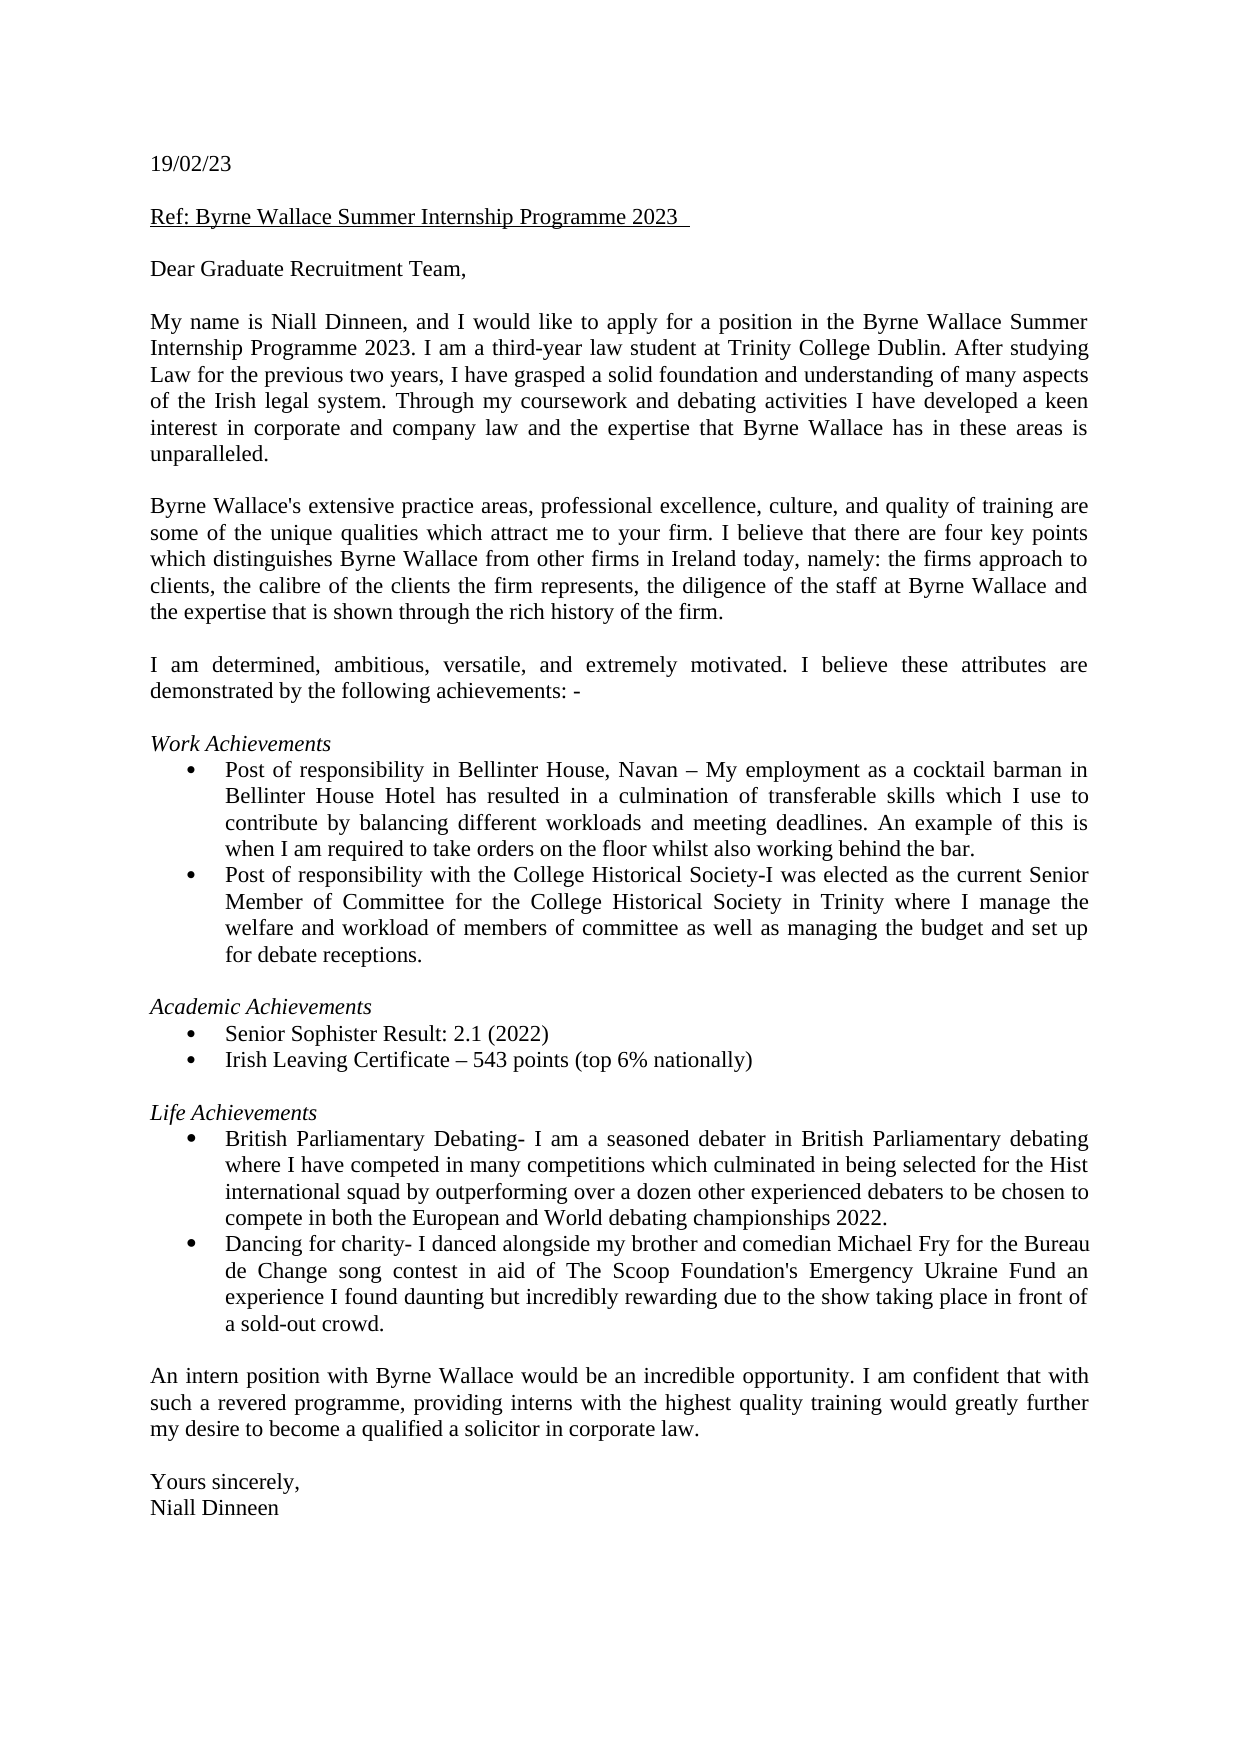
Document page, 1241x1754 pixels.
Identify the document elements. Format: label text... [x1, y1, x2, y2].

list British Parliamentary Debating- I am a seasoned debater in British Parliamentary debating where I have competed in many competitions which culminated in being selected for the Hist international squad by outperforming over a dozen other experienced debaters to be chosen to compete in both the European and World debating championships 2022. [187, 1125, 1090, 1231]
text Life Achievements [150, 1099, 1090, 1125]
text Yours sincerely, [150, 1468, 1090, 1494]
text Academic Achievements [150, 993, 1090, 1020]
list Dancing for charity- I danced alongside my brother and comedian Michael Fry for the Bureau de Change song contest in aid of The Scoop Foundation's Emergency Ukraine Fund an experience I found daunting but incredibly rewarding due to the show taking place in front of a sold-out crowd. [187, 1231, 1090, 1336]
text Byrne Wallace's extensive practice areas, professional excellence, culture, and quality of training are some of the unique qualities which attract me to your firm. I believe that there are four key points which distinguishes Byrne Wallace from other firms in Ireland today, namely: the firms approach to clients, the calibre of the clients the firm represents, the diligence of the staff at Byrne Wallace and the expertise that is shown through the rich history of the firm. [150, 493, 1090, 624]
text 19/02/23 [150, 150, 1090, 176]
text Work Achievements [150, 730, 1090, 756]
text Niall Dinneen [150, 1494, 1090, 1520]
list Senior Sophister Result: 2.1 (2022) [187, 1020, 1090, 1046]
list Irish Leaving Certificate – 543 points (top 6% nationally) [187, 1046, 1090, 1072]
text I am determined, ambitious, versatile, and extremely motivated. I believe these attributes are demonstrated by the following achievements: - [150, 651, 1090, 703]
list Post of responsibility with the College Historical Society-I was elected as the current Senior Member of Committee for the College Historical Society in Trinity where I manage the welfare and workload of members of committee as well as managing the budget and set up for debate receptions. [187, 862, 1090, 967]
text My name is Niall Dinneen, and I would like to apply for a position in the Byrne Wallace Summer Internship Programme 2023. I am a third-year law student at Trinity College Dublin. After studying Law for the previous two years, I have grasped a solid foundation and understanding of many aspects of the Irish legal system. Through my coursework and debating activities I have developed a keen interest in corporate and company law and the expertise that Byrne Wallace has in these areas is unparalleled. [150, 308, 1090, 466]
text Dear Graduate Recruitment Team, [150, 255, 1090, 282]
text An intern position with Byrne Wallace would be an incredible opportunity. I am confident that with such a revered programme, providing interns with the highest quality training would greatly further my desire to become a qualified a solicitor in corporate law. [150, 1362, 1090, 1441]
text Ref: Byrne Wallace Summer Internship Programme 2023 [150, 203, 1090, 229]
list Post of responsibility in Bellinter House, Navan – My employment as a cocktail barman in Bellinter House Hotel has resulted in a culmination of transferable skills which I use to contribute by balancing different workloads and meeting deadlines. An example of this is when I am required to take orders on the floor whilst also working behind the bar. [187, 756, 1090, 862]
